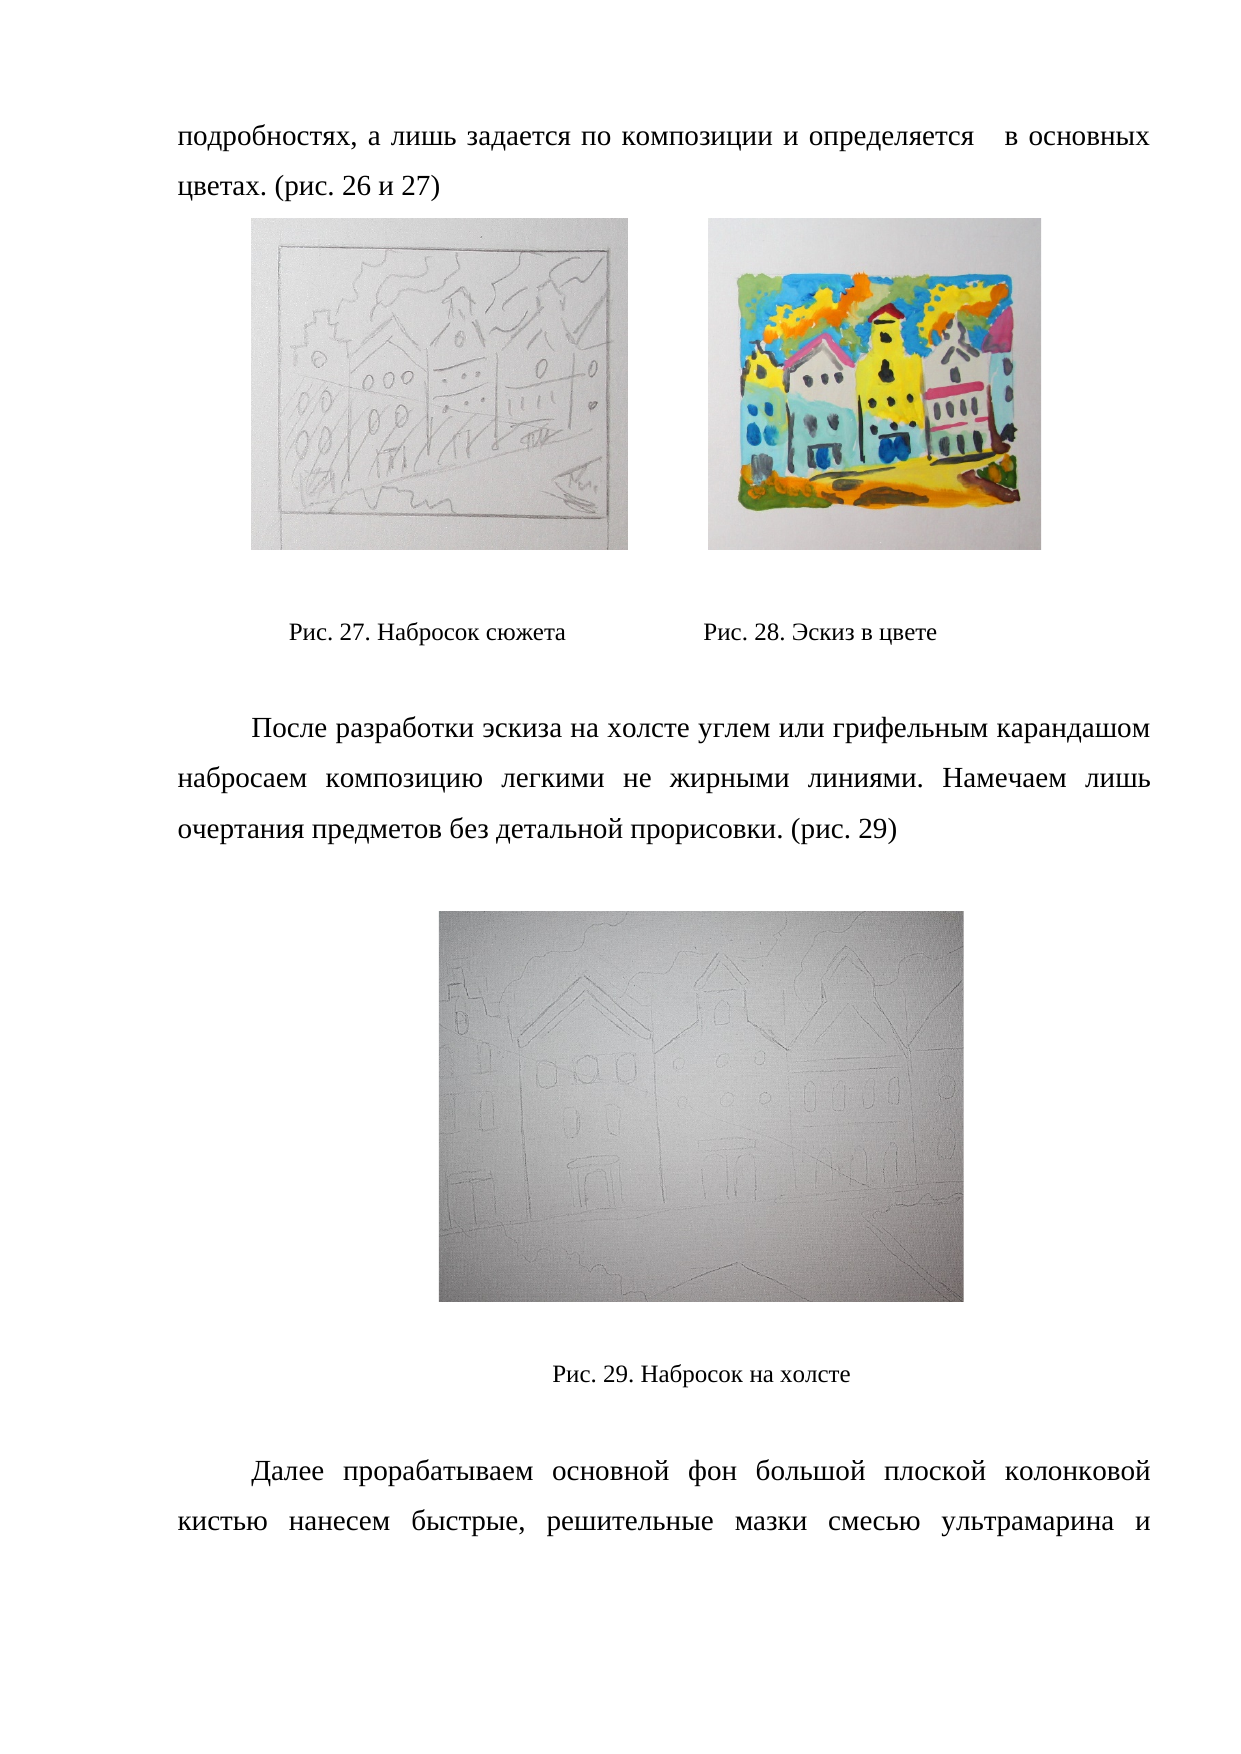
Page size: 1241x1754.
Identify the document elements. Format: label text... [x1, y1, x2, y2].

picture [708, 218, 1042, 550]
text Рис. 27. Набросок сюжета Рис. 28. Эскиз в цвете [177, 617, 1152, 646]
picture [438, 911, 964, 1302]
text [177, 1453, 1152, 1536]
text Рис. 29. Набросок на холсте [177, 1359, 1152, 1388]
picture [251, 218, 628, 550]
text После разработки эскиза на холсте углем или грифельным карандашом набросаем композицию легкими не жирными линиями. Намечаем лишь очертания предметов без детальной прорисовки. (рис. 29) [177, 710, 1152, 844]
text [177, 118, 1152, 202]
